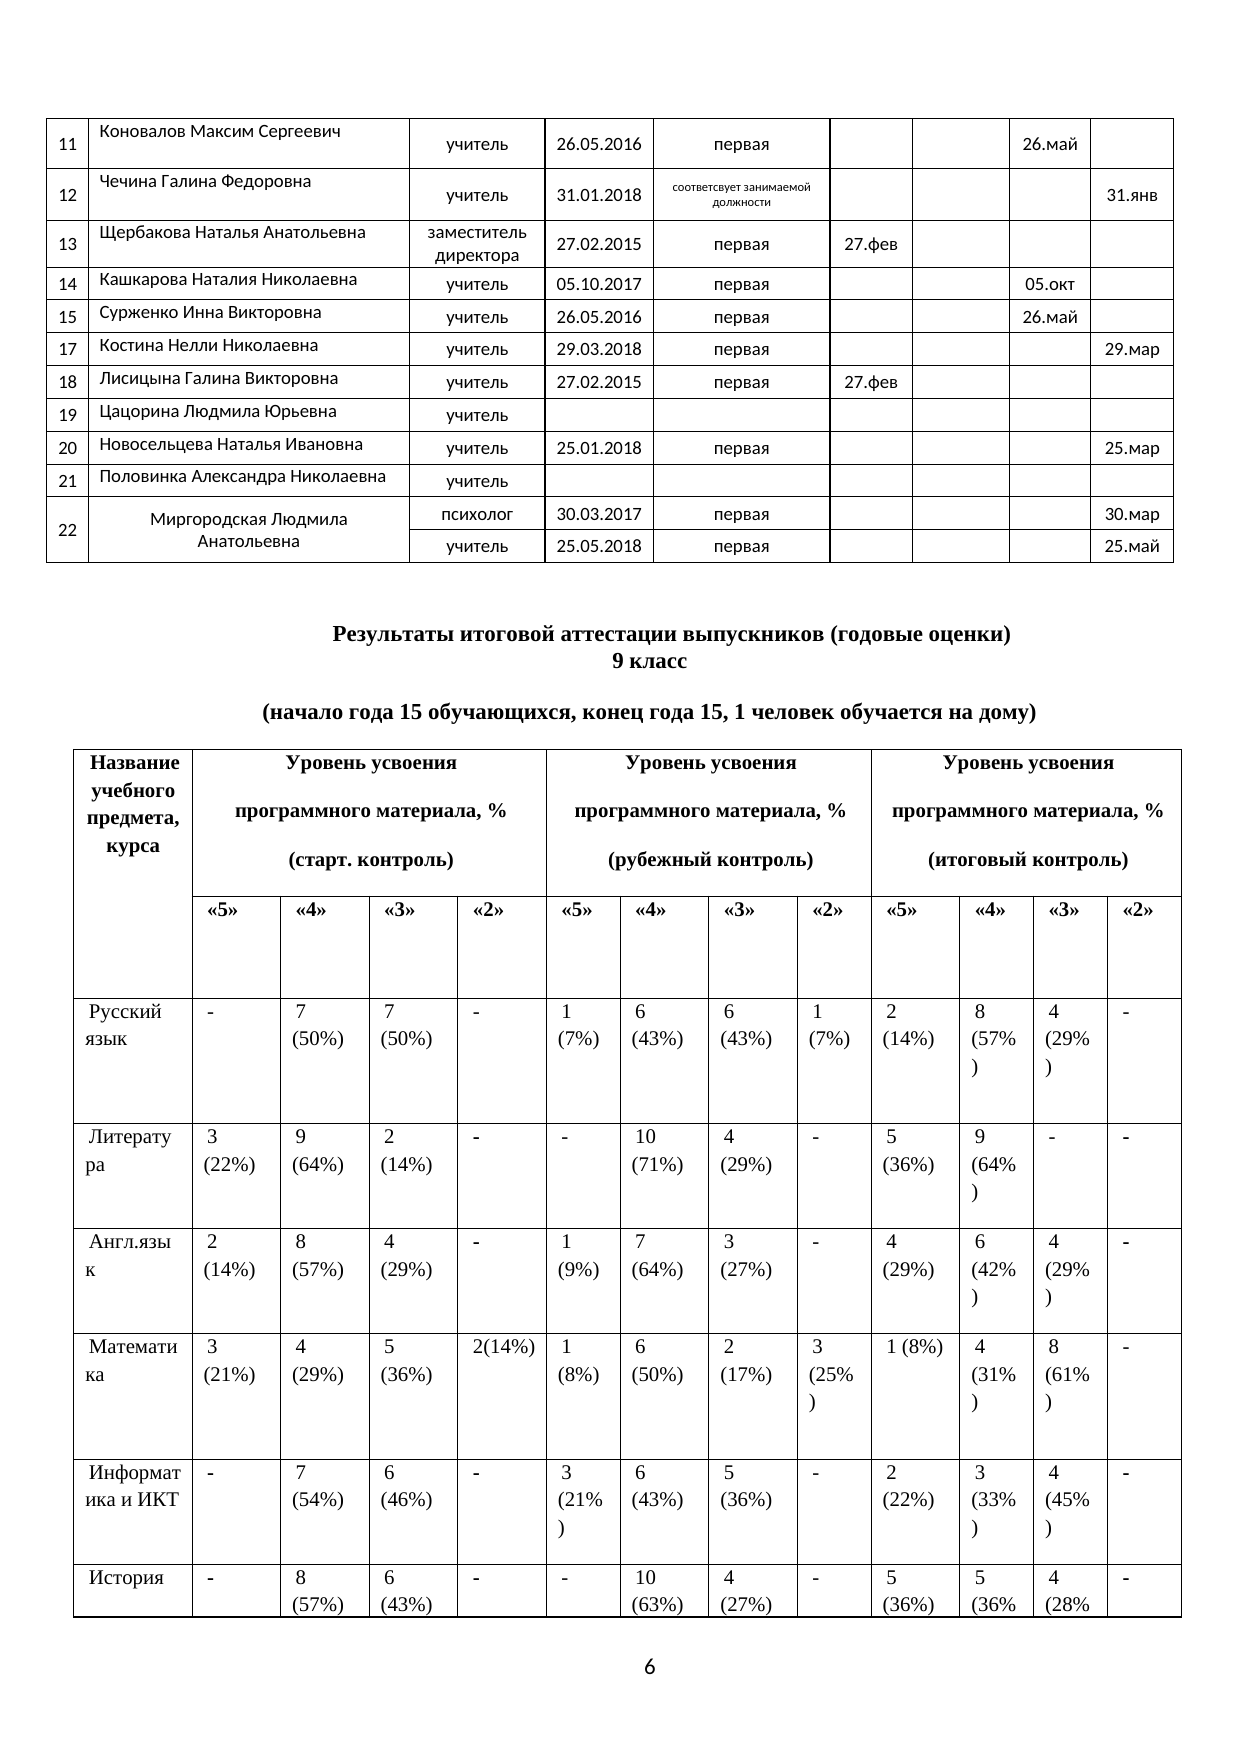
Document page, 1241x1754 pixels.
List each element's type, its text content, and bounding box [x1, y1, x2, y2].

table_cell - [1108, 1565, 1181, 1616]
table_cell [1010, 497, 1090, 529]
table_cell 6 (43%) [370, 1565, 457, 1616]
table_cell - [1108, 999, 1181, 1123]
table_cell [913, 530, 1009, 562]
table_cell 2 (17%) [709, 1334, 797, 1459]
table_cell - [458, 1460, 546, 1564]
table_cell первая [654, 268, 829, 299]
table_cell 29.мар [1091, 333, 1173, 365]
table_cell 6 (50%) [621, 1334, 708, 1459]
table_cell Сурженко Инна Викторовна [89, 300, 409, 332]
table_cell [913, 300, 1009, 332]
table_cell - [798, 1229, 871, 1333]
table_cell - [1108, 1124, 1181, 1228]
table_cell [913, 465, 1009, 496]
table_cell Коновалов Максим Сергеевич [89, 119, 409, 168]
table_cell 4 (31%) [960, 1334, 1033, 1459]
table_cell [831, 333, 912, 365]
table_cell [831, 268, 912, 299]
table_cell 25.05.2018 [546, 530, 653, 562]
table_cell 25.01.2018 [546, 432, 653, 463]
table_cell [913, 119, 1009, 168]
table_cell Информатика и ИКТ [74, 1460, 192, 1564]
table_cell [913, 221, 1009, 267]
table_cell «5» [547, 897, 620, 998]
table_cell 3 (21%) [193, 1334, 280, 1459]
table_cell 9 (64%) [281, 1124, 369, 1228]
text (начало года 15 обучающихся, конец года 15, 1 человек обучается на дому) [148, 698, 1152, 724]
table_cell 1 (8%) [547, 1334, 620, 1459]
table_cell учитель [410, 465, 544, 496]
table_cell 8 (57%) [281, 1565, 369, 1616]
table_cell [913, 399, 1009, 431]
table_cell [1010, 169, 1090, 220]
table_cell [1091, 366, 1173, 398]
table_cell «2» [458, 897, 546, 998]
table_cell 7 (50%) [370, 999, 457, 1123]
table_cell [546, 465, 653, 496]
table_cell - [458, 1124, 546, 1228]
table_cell 1 (8%) [872, 1334, 959, 1459]
table_cell - [193, 999, 280, 1123]
table_cell [1091, 465, 1173, 496]
table_cell - [458, 999, 546, 1123]
table_cell 5 (36%) [872, 1565, 959, 1616]
table_cell - [458, 1229, 546, 1333]
table_cell учитель [410, 432, 544, 463]
table_cell учитель [410, 169, 544, 220]
table_cell 10 (71%) [621, 1124, 708, 1228]
table_cell [913, 169, 1009, 220]
table_cell [913, 432, 1009, 463]
table_cell - [798, 1460, 871, 1564]
table_cell Половинка Александра Николаевна [89, 465, 409, 496]
table_cell 6 (46%) [370, 1460, 457, 1564]
table_cell 26.05.2016 [546, 119, 653, 168]
table_cell [1091, 119, 1173, 168]
table_cell [654, 399, 829, 431]
table_cell «2» [1108, 897, 1181, 998]
table_cell 21 [47, 465, 88, 496]
table_cell 3 (33%) [960, 1460, 1033, 1564]
table_cell 4 (28%) [1034, 1565, 1107, 1616]
table_cell 30.мар [1091, 497, 1173, 529]
table_cell учитель [410, 300, 544, 332]
table_cell 10 (63%) [621, 1565, 708, 1616]
table_cell 29.03.2018 [546, 333, 653, 365]
table_cell - [547, 1565, 620, 1616]
table_cell первая [654, 497, 829, 529]
table_cell 4 (29%) [1034, 999, 1107, 1123]
table_cell учитель [410, 333, 544, 365]
table_cell Литература [74, 1124, 192, 1228]
table_cell 14 [47, 268, 88, 299]
table_cell - [1108, 1229, 1181, 1333]
table_cell «2» [798, 897, 871, 998]
table_cell соответсвует занимаемой должности [654, 169, 829, 220]
table_cell «3» [370, 897, 457, 998]
table_cell заместитель директора [410, 221, 544, 267]
table_cell 27.02.2015 [546, 366, 653, 398]
table_cell учитель [410, 366, 544, 398]
table_cell 3 (25%) [798, 1334, 871, 1459]
table_cell 4 (29%) [1034, 1229, 1107, 1333]
table_cell 05.10.2017 [546, 268, 653, 299]
table_cell учитель [410, 119, 544, 168]
table_cell 7 (50%) [281, 999, 369, 1123]
table_cell [1010, 432, 1090, 463]
table_cell [831, 497, 912, 529]
table_cell 27.02.2015 [546, 221, 653, 267]
table_cell 20 [47, 432, 88, 463]
table_cell [913, 366, 1009, 398]
table_cell [654, 465, 829, 496]
table_cell 6 (43%) [709, 999, 797, 1123]
table_cell 31.01.2018 [546, 169, 653, 220]
table_cell первая [654, 432, 829, 463]
table_cell 3 (21%) [547, 1460, 620, 1564]
table_cell 25.май [1091, 530, 1173, 562]
table_cell 2 (14%) [193, 1229, 280, 1333]
table_cell 17 [47, 333, 88, 365]
table_cell 22 [47, 497, 88, 562]
table_cell Костина Нелли Николаевна [89, 333, 409, 365]
table_cell - [193, 1565, 280, 1616]
table_cell [831, 169, 912, 220]
table_cell [913, 333, 1009, 365]
table_cell [831, 530, 912, 562]
table_cell 1 (9%) [547, 1229, 620, 1333]
table_cell 5 (36%) [960, 1565, 1033, 1616]
table_cell Цацорина Людмила Юрьевна [89, 399, 409, 431]
table_cell «4» [621, 897, 708, 998]
table_cell 11 [47, 119, 88, 168]
table_cell [831, 300, 912, 332]
table_cell Русский язык [74, 999, 192, 1123]
text 9 класс [148, 647, 1152, 673]
table_cell Новосельцева Наталья Ивановна [89, 432, 409, 463]
table_cell «5» [193, 897, 280, 998]
table_cell психолог [410, 497, 544, 529]
table_cell «4» [281, 897, 369, 998]
table_cell 15 [47, 300, 88, 332]
table_header Уровень усвоения программного материала, % (рубежный контроль) [547, 750, 871, 896]
table_cell 18 [47, 366, 88, 398]
table_cell 12 [47, 169, 88, 220]
table_cell - [1108, 1334, 1181, 1459]
table_cell 3 (27%) [709, 1229, 797, 1333]
table_cell [1091, 300, 1173, 332]
table_cell 9 (64%) [960, 1124, 1033, 1228]
table_cell [831, 465, 912, 496]
table_cell 26.05.2016 [546, 300, 653, 332]
table_header Уровень усвоения программного материала, % (старт. контроль) [193, 750, 546, 896]
table_cell 4 (29%) [709, 1124, 797, 1228]
table_cell «4» [960, 897, 1033, 998]
table_cell 4 (29%) [281, 1334, 369, 1459]
table_cell [831, 119, 912, 168]
table_cell первая [654, 333, 829, 365]
table_cell [546, 399, 653, 431]
table_cell 7 (54%) [281, 1460, 369, 1564]
table_cell 8 (57%) [281, 1229, 369, 1333]
table_cell 1 (7%) [547, 999, 620, 1123]
table_cell [1010, 333, 1090, 365]
table_cell 27.фев [831, 366, 912, 398]
table_cell [1091, 268, 1173, 299]
table_cell [1010, 530, 1090, 562]
table_cell - [1034, 1124, 1107, 1228]
table_cell 5 (36%) [709, 1460, 797, 1564]
table_cell 2 (14%) [370, 1124, 457, 1228]
table_cell - [798, 1124, 871, 1228]
table_cell Миргородская Людмила Анатольевна [89, 497, 409, 562]
table_cell 05.окт [1010, 268, 1090, 299]
table_cell [1010, 465, 1090, 496]
table_cell 27.фев [831, 221, 912, 267]
table_cell Щербакова Наталья Анатольевна [89, 221, 409, 267]
table_cell 6 (42%) [960, 1229, 1033, 1333]
table_cell 30.03.2017 [546, 497, 653, 529]
table_cell 31.янв [1091, 169, 1173, 220]
table_cell учитель [410, 399, 544, 431]
text Результаты итоговой аттестации выпускников (годовые оценки) [148, 620, 1152, 647]
table_cell [1010, 399, 1090, 431]
table_cell 5 (36%) [872, 1124, 959, 1228]
table_cell 4 (29%) [872, 1229, 959, 1333]
table_cell учитель [410, 268, 544, 299]
table_cell [913, 497, 1009, 529]
table_cell 19 [47, 399, 88, 431]
table_cell Чечина Галина Федоровна [89, 169, 409, 220]
table_cell Англ.язык [74, 1229, 192, 1333]
table_header Название учебного предмета, курса [74, 750, 192, 998]
table_cell 2 (14%) [872, 999, 959, 1123]
table_cell [831, 399, 912, 431]
table_cell 4 (27%) [709, 1565, 797, 1616]
table_cell [913, 268, 1009, 299]
table_cell [1091, 399, 1173, 431]
table_cell 7 (64%) [621, 1229, 708, 1333]
table_cell 26.май [1010, 119, 1090, 168]
table_cell Кашкарова Наталия Николаевна [89, 268, 409, 299]
table_cell - [547, 1124, 620, 1228]
table_cell 26.май [1010, 300, 1090, 332]
table_cell 25.мар [1091, 432, 1173, 463]
table_cell 13 [47, 221, 88, 267]
table_cell 4 (29%) [370, 1229, 457, 1333]
table_cell «5» [872, 897, 959, 998]
table_cell 1 (7%) [798, 999, 871, 1123]
table_cell [1010, 366, 1090, 398]
table_cell «3» [1034, 897, 1107, 998]
table_cell [831, 432, 912, 463]
table_cell первая [654, 221, 829, 267]
table_cell первая [654, 119, 829, 168]
table_cell [1010, 221, 1090, 267]
table_cell Математика [74, 1334, 192, 1459]
table_cell - [1108, 1460, 1181, 1564]
table_cell Лисицына Галина Викторовна [89, 366, 409, 398]
table_cell 2(14%) [458, 1334, 546, 1459]
table_cell - [458, 1565, 546, 1616]
table_cell 8 (61%) [1034, 1334, 1107, 1459]
table_cell первая [654, 366, 829, 398]
table_cell «3» [709, 897, 797, 998]
table_cell 6 (43%) [621, 999, 708, 1123]
table_cell первая [654, 530, 829, 562]
table_cell 5 (36%) [370, 1334, 457, 1459]
table_cell учитель [410, 530, 544, 562]
table_cell 8 (57%) [960, 999, 1033, 1123]
table_cell 3 (22%) [193, 1124, 280, 1228]
table_cell [1091, 221, 1173, 267]
table_cell История [74, 1565, 192, 1616]
table_cell первая [654, 300, 829, 332]
table_cell - [798, 1565, 871, 1616]
table_cell 4 (45%) [1034, 1460, 1107, 1564]
table_cell - [193, 1460, 280, 1564]
table_cell 2 (22%) [872, 1460, 959, 1564]
table_header Уровень усвоения программного материала, % (итоговый контроль) [872, 750, 1181, 896]
table_cell 6 (43%) [621, 1460, 708, 1564]
